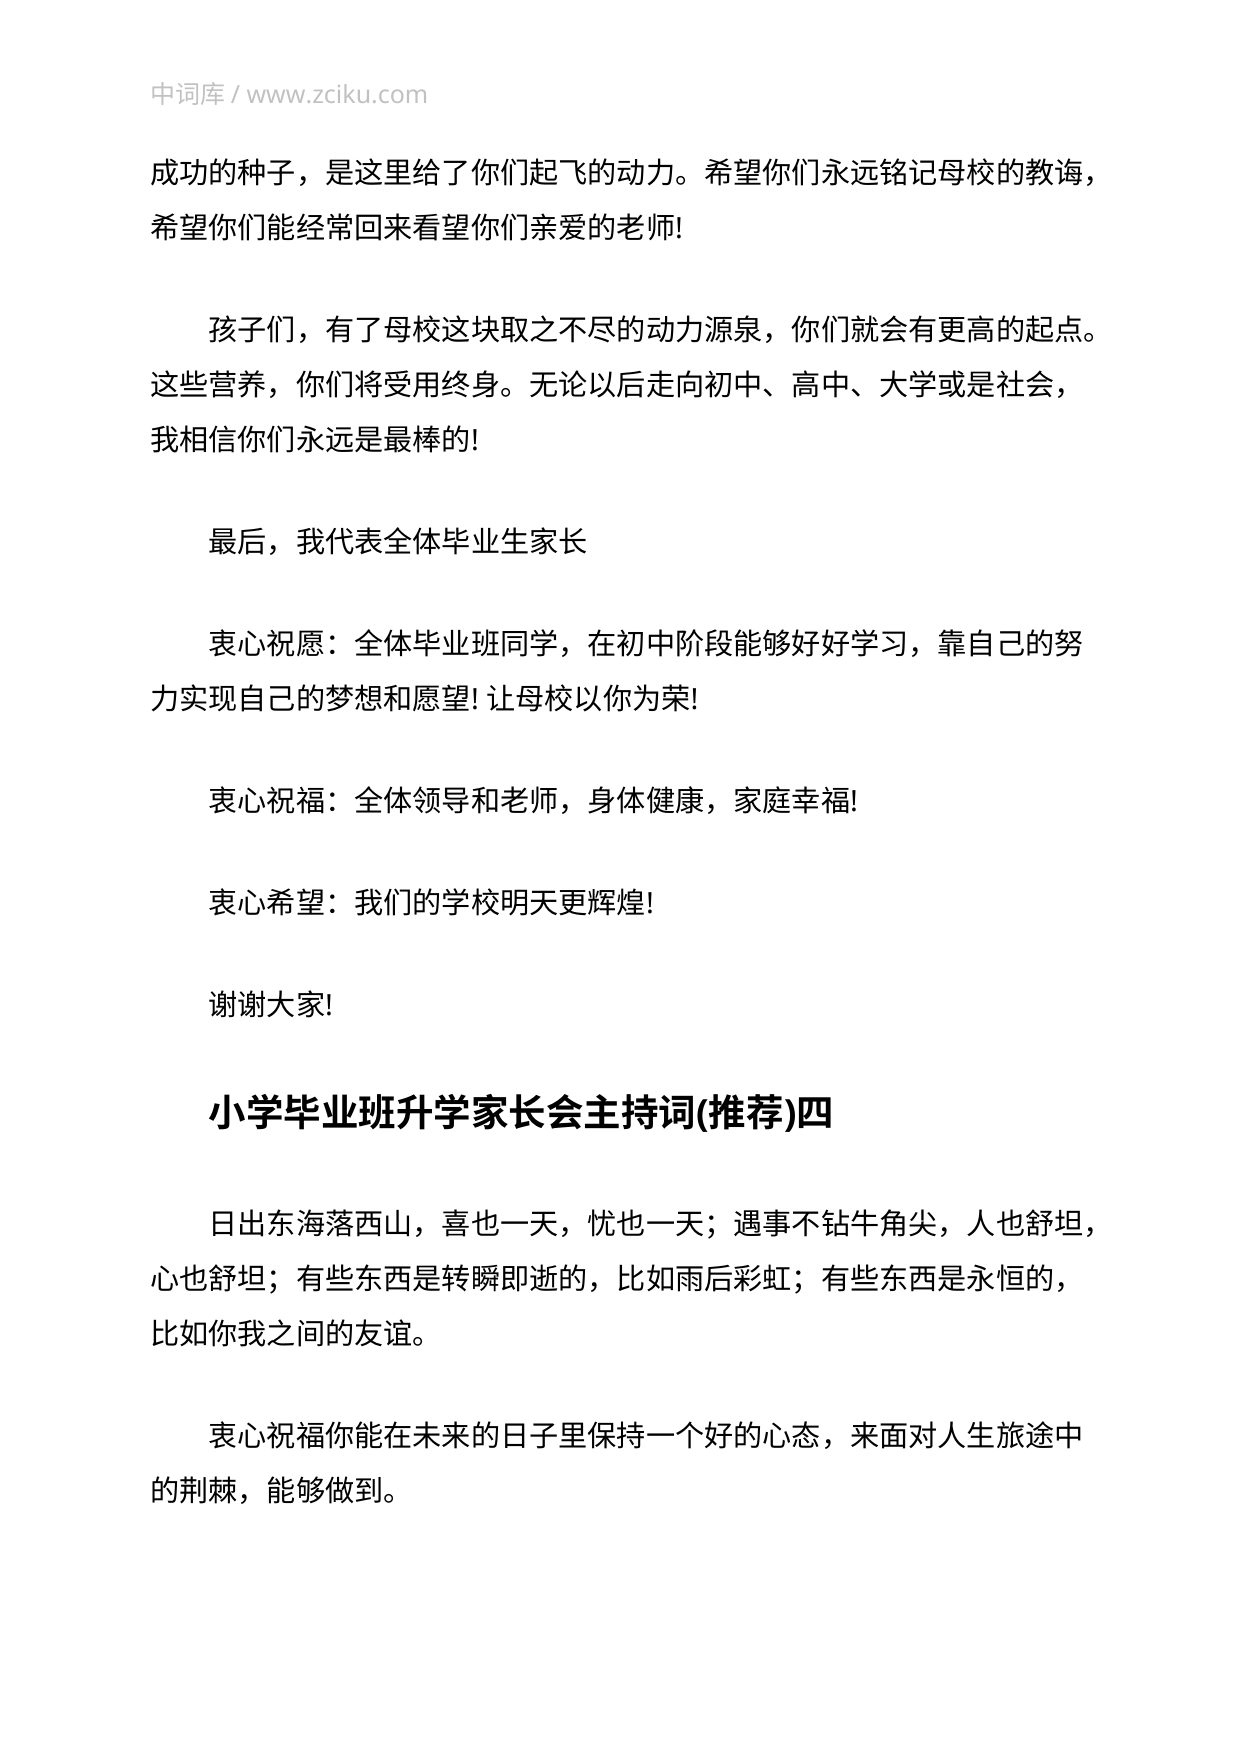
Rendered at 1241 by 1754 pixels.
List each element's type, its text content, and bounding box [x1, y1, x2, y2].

text 衷心希望：我们的学校明天更辉煌! [150, 879, 1090, 922]
text 谢谢大家! [150, 981, 1090, 1024]
text 最后，我代表全体毕业生家长 [150, 519, 1090, 561]
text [150, 150, 1090, 247]
text 日出东海落西山，喜也一天，忧也一天；遇事不钻牛角尖，人也舒坦，心也舒坦；有些东西是转瞬即逝的，比如雨后彩虹；有些东西是永恒的，比如你我之间的友谊。 [150, 1201, 1090, 1353]
text 衷心祝愿：全体毕业班同学，在初中阶段能够好好学习，靠自己的努力实现自己的梦想和愿望! 让母校以你为荣! [150, 620, 1090, 718]
text 衷心祝福你能在未来的日子里保持一个好的心态，来面对人生旅途中的荆棘，能够做到。 [150, 1412, 1090, 1509]
text 衷心祝福：全体领导和老师，身体健康，家庭幸福! [150, 777, 1090, 820]
text 小学毕业班升学家长会主持词(推荐)四 [150, 1083, 1090, 1138]
text 孩子们，有了母校这块取之不尽的动力源泉，你们就会有更高的起点。这些营养，你们将受用终身。无论以后走向初中、高中、大学或是社会，我相信你们永远是最棒的! [150, 307, 1090, 459]
